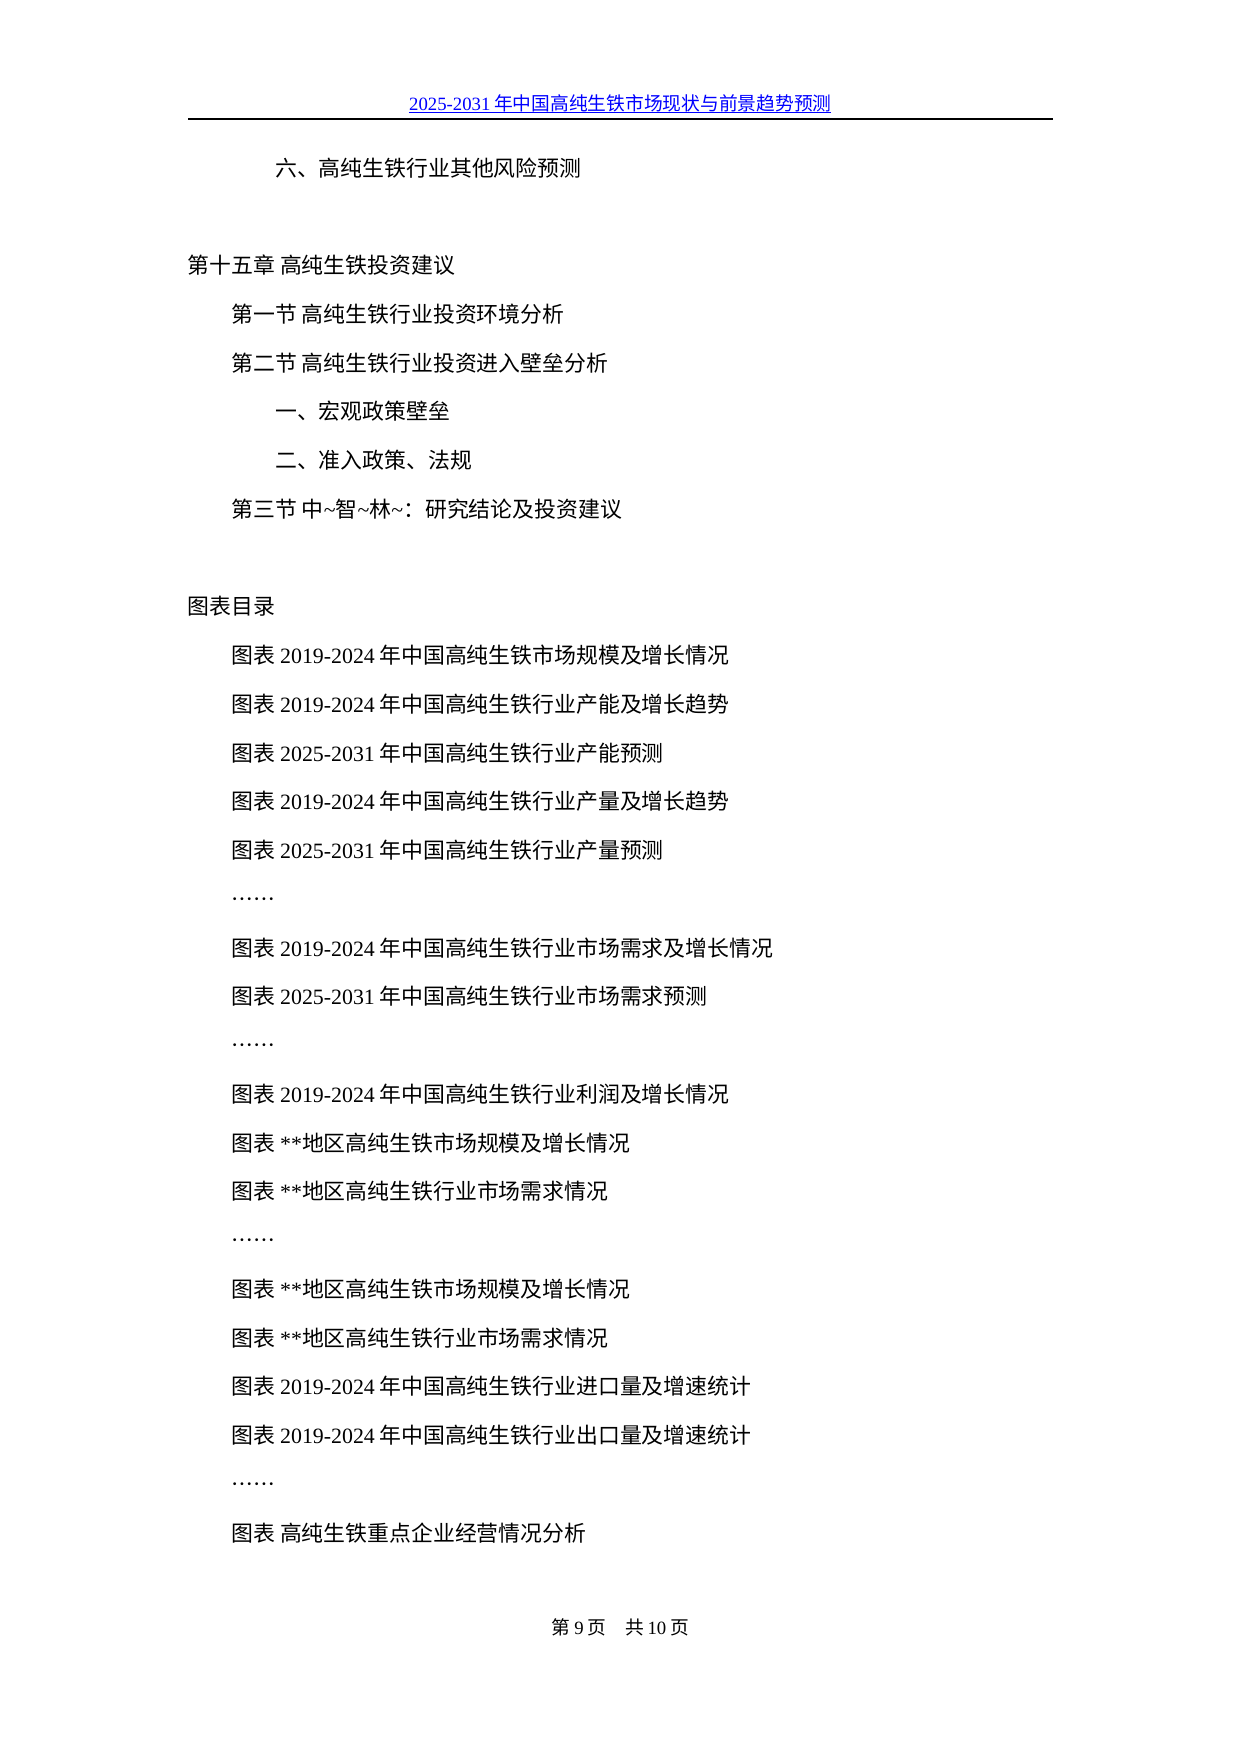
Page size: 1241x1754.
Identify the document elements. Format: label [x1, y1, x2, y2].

text [187, 150, 1053, 1548]
